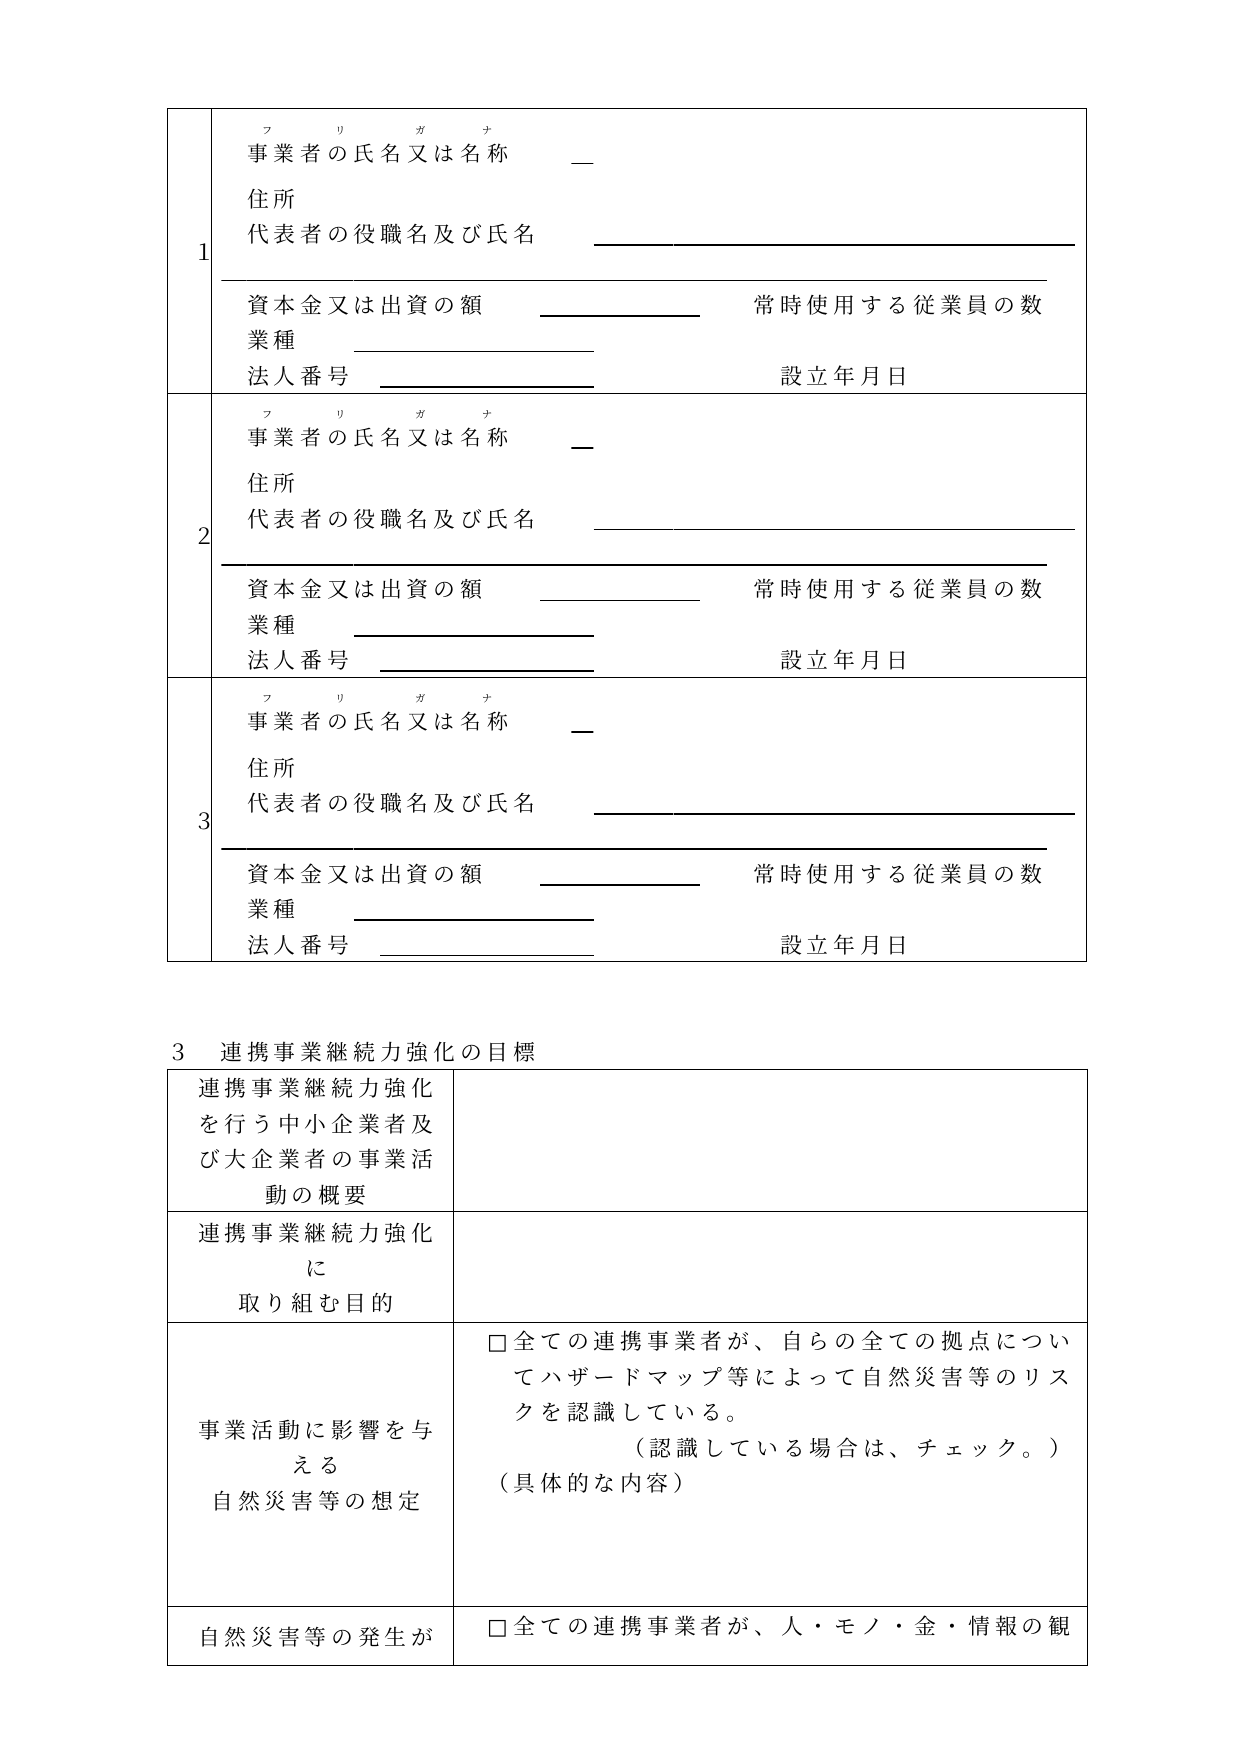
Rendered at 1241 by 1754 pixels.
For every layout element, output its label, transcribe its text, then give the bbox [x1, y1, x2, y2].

table_header １ [168, 109, 211, 392]
table_header 連携事業継続力強化を行う中小企業者及び大企業者の事業活動の概要 [168, 1070, 453, 1211]
table_cell 業者氏名は 住所 代表者の役職名及び氏名 資本金又は出資の額 常時使用する従業員の数 業種 法人番号 設立年月日 [212, 678, 1086, 961]
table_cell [212, 394, 1086, 677]
text ３ 連携事業継続力強化の目標 [167, 1033, 1073, 1068]
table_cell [168, 1607, 453, 1665]
table_cell 事業活動に影響を与える 自然災害等の想定 [168, 1323, 453, 1606]
table_header 業者氏名は 住所 代表者の役職名及び氏名 資本金又は出資の額 常時使用する従業員の数 業種 法人番号 設立年月日 [212, 109, 1086, 392]
table_cell 連携事業継続力強化に 取り組む目的 [168, 1212, 453, 1322]
table_header [454, 1070, 1087, 1211]
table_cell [454, 1607, 1087, 1665]
table_cell □全ての連携事業者が、自らの全ての拠点についてハザードマップ等によって自然災害等のリスクを認識している。 （認識している場合は、チェック。） （具体的な内容） [454, 1323, 1087, 1606]
table_cell ３ [168, 678, 211, 961]
table_cell [454, 1212, 1087, 1322]
table_cell ２ [168, 394, 211, 677]
